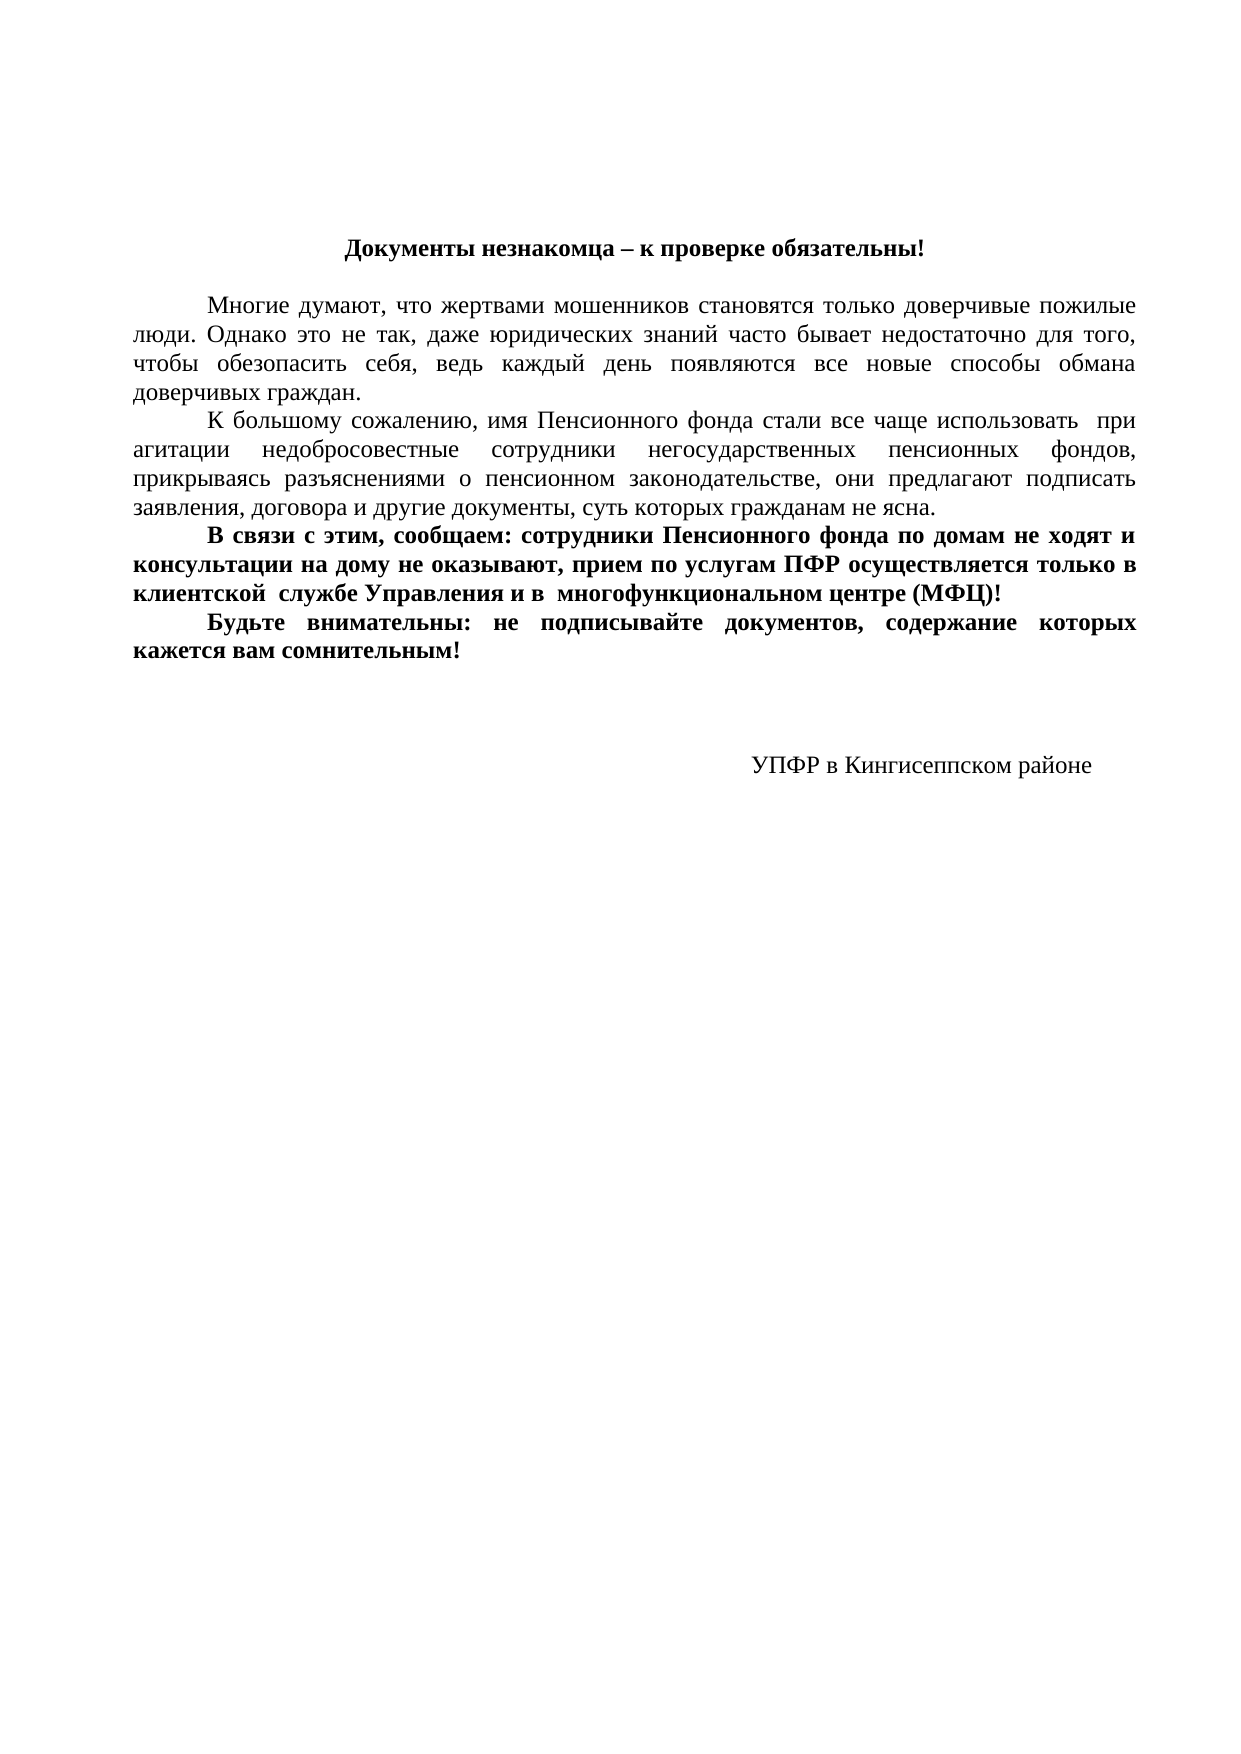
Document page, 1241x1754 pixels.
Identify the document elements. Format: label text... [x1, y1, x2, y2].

text Многие думают, что жертвами мошенников становятся только доверчивые пожилые люди. Однако это не так, даже юридических знаний часто бывает недостаточно для того, чтобы обезопасить себя, ведь каждый день появляются все новые способы обмана доверчивых граждан. [133, 290, 1137, 405]
text УПФР в Кингисеппском районе [133, 750, 1137, 779]
text К большому сожалению, имя Пенсионного фонда стали все чаще использовать при агитации недобросовестные сотрудники негосударственных пенсионных фондов, прикрываясь разъяснениями о пенсионном законодательстве, они предлагают подписать заявления, договора и другие документы, суть которых гражданам не ясна. [133, 405, 1137, 520]
text Документы незнакомца – к проверке обязательны! [133, 233, 1137, 262]
text Будьте внимательны: не подписывайте документов, содержание которых кажется вам сомнительным! [133, 607, 1137, 664]
text В связи с этим, сообщаем: сотрудники Пенсионного фонда по домам не ходят и консультации на дому не оказывают, прием по услугам ПФР осуществляется только в клиентской службе Управления и в многофункциональном центре (МФЦ)! [133, 520, 1137, 607]
